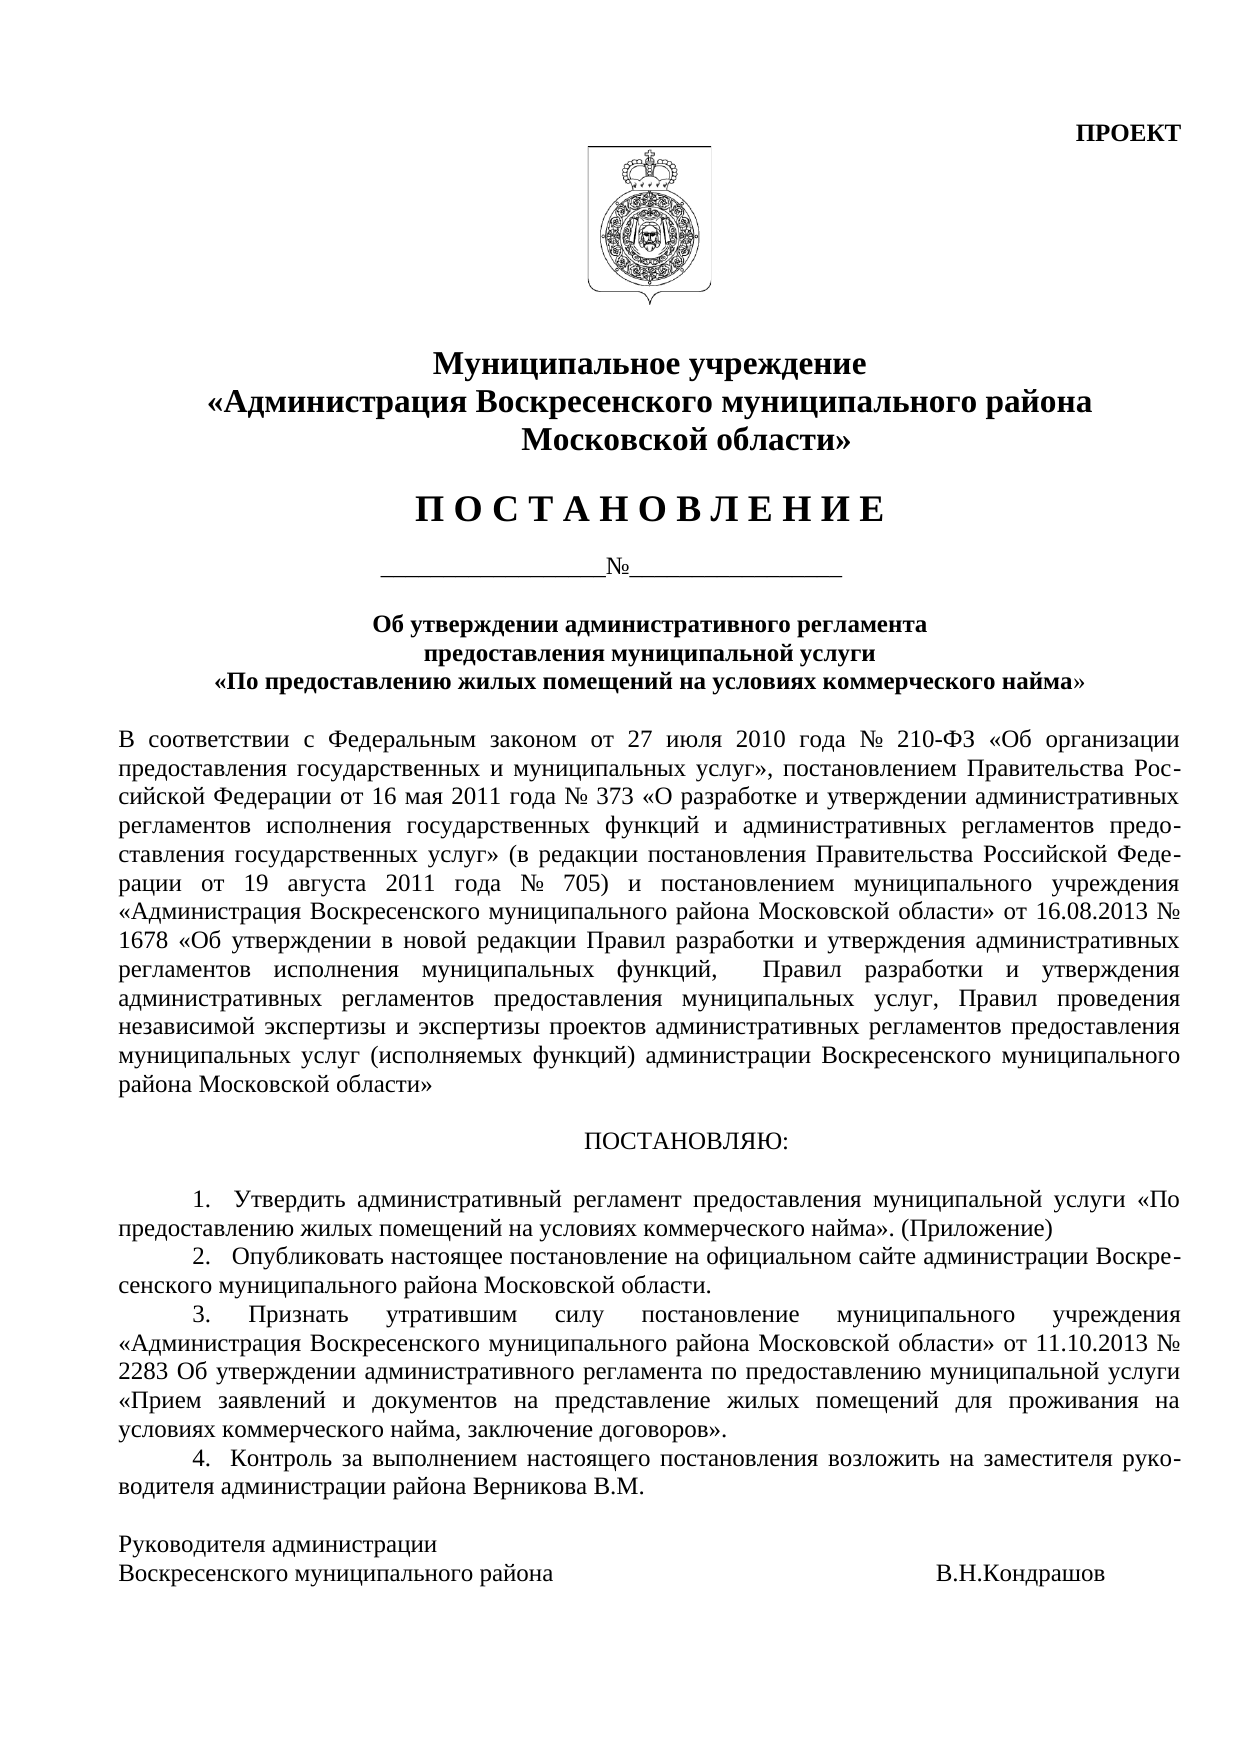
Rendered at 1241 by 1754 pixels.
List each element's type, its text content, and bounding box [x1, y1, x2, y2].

text 3. Признать утратившим силу постановление муниципального учреждения «Администрация Воскресенского муниципального района Московской области» от 11.10.2013 № 2283 Об утверждении административного регламента по предоставлению муниципальной услуги «Прием заявлений и документов на представление жилых помещений для проживания на условиях коммерческого найма, заключение договоров». [118, 1299, 1181, 1443]
title ПРОЕКТ [118, 118, 1181, 147]
text В соответствии с Федеральным законом от 27 июля 2010 года № 210-ФЗ «Об организации предоставления государственных и муниципальных услуг», постановлением Правительства Российской Федерации от 16 мая 2011 года № 373 «О разработке и утверждении административных регламентов исполнения государственных функций и административных регламентов предоставления государственных услуг» (в редакции постановления Правительства Российской Федерации от 19 августа 2011 года № 705) и постановлением муниципального учреждения «Администрация Воскресенского муниципального района Московской области» от 16.08.2013 № 1678 «Об утверждении в новой редакции Правил разработки и утверждения административных регламентов исполнения муниципальных функций, Правил разработки и утверждения административных регламентов предоставления муниципальных услуг, Правил проведения независимой экспертизы и экспертизы проектов административных регламентов предоставления муниципальных услуг (исполняемых функций) администрации Воскресенского муниципального района Московской области» [118, 724, 1181, 1098]
text 2. Опубликовать настоящее постановление на официальном сайте администрации Воскресенского муниципального района Московской области. [118, 1241, 1181, 1299]
text 4. Контроль за выполнением настоящего постановления возложить на заместителя руководителя администрации района Верникова В.М. [118, 1443, 1181, 1500]
text «По предоставлению жилых помещений на условиях коммерческого найма» [118, 666, 1181, 695]
picture [587, 146, 712, 305]
text Об утверждении административного регламента [118, 609, 1181, 638]
title __________________№_________________ [118, 551, 1181, 580]
title П О С Т А Н О В Л Е Н И Е [118, 487, 1181, 530]
text Руководителя администрации [118, 1529, 1181, 1558]
text предоставления муниципальной услуги [118, 638, 1181, 666]
text Воскресенского муниципального района В.Н.Кондрашов [118, 1558, 1181, 1586]
title Муниципальное учреждение «Администрация Воскресенского муниципального района [118, 343, 1181, 420]
text ПОСТАНОВЛЯЮ: [118, 1126, 1181, 1155]
subtitle Московской области» [118, 420, 1181, 458]
text 1. Утвердить административный регламент предоставления муниципальной услуги «По предоставлению жилых помещений на условиях коммерческого найма». (Приложение) [118, 1184, 1181, 1241]
